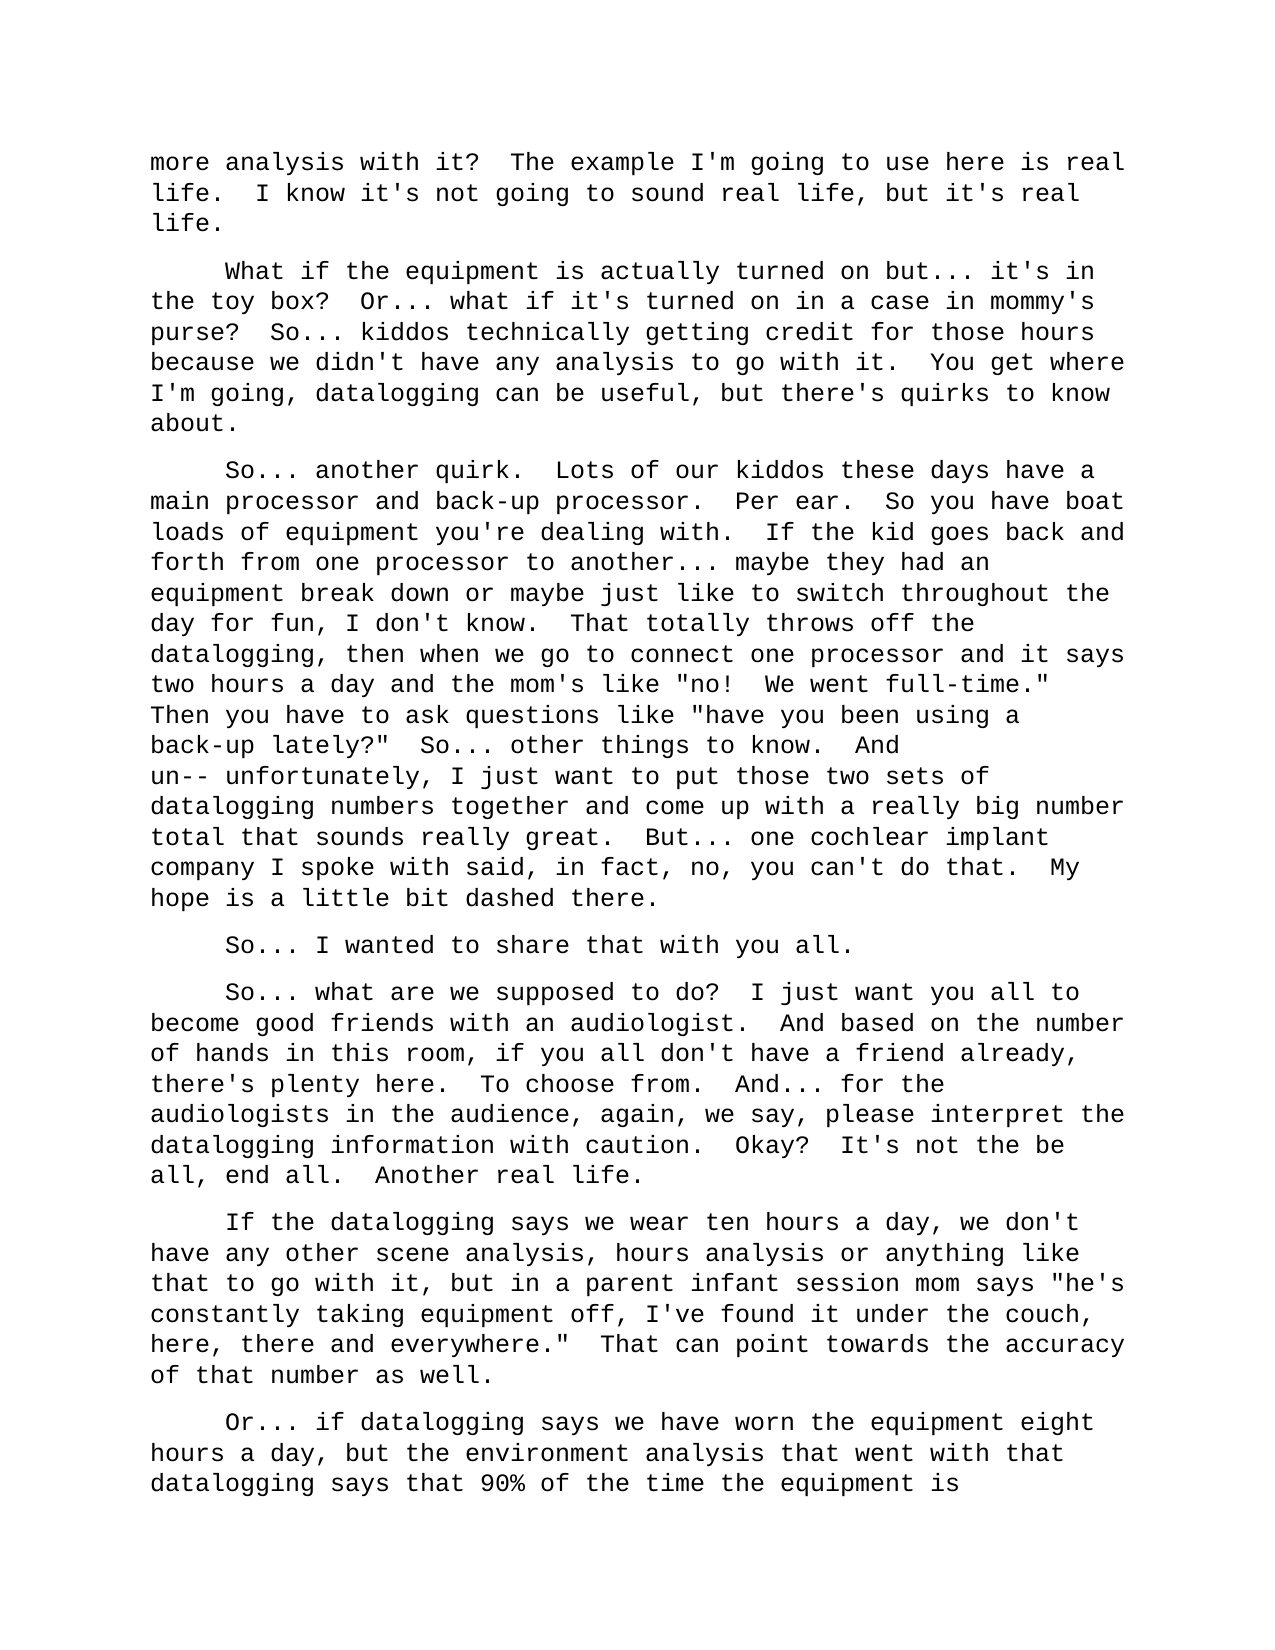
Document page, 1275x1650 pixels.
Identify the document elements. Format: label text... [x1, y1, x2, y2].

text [150, 1410, 1125, 1499]
text So... I wanted to share that with you all. [150, 932, 1125, 961]
text So... another quirk. Lots of our kiddos these days have a main processor and back-up processor. Per ear. So you have boat loads of equipment you're dealing with. If the kid goes back and forth from one processor to another... maybe they had an equipment break down or maybe just like to switch throughout the day for fun, I don't know. That totally throws off the datalogging, then when we go to connect one processor and it says two hours a day and the mom's like "no! We went full-time." Then you have to ask questions like "have you been using a back-up lately?" So... other things to know. And un-- unfortunately, I just want to put those two sets of datalogging numbers together and come up with a really big number total that sounds really great. But... one cochlear implant company I spoke with said, in fact, no, you can't do that. My hope is a little bit dashed there. [150, 458, 1125, 914]
text So... what are we supposed to do? I just want you all to become good friends with an audiologist. And based on the number of hands in this room, if you all don't have a friend already, there's plenty here. To choose from. And... for the audiologists in the audience, again, we say, please interpret the datalogging information with caution. Okay? It's not the be all, end all. Another real life. [150, 980, 1125, 1191]
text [150, 150, 1125, 239]
text What if the equipment is actually turned on but... it's in the toy box? Or... what if it's turned on in a case in mommy's purse? So... kiddos technically getting credit for those hours because we didn't have any analysis to go with it. You get where I'm going, datalogging can be useful, but there's quirks to know about. [150, 258, 1125, 439]
text If the datalogging says we wear ten hours a day, we don't have any other scene analysis, hours analysis or anything like that to go with it, but in a parent infant session mom says "he's constantly taking equipment off, I've found it under the couch, here, there and everywhere." That can point towards the accuracy of that number as well. [150, 1210, 1125, 1391]
